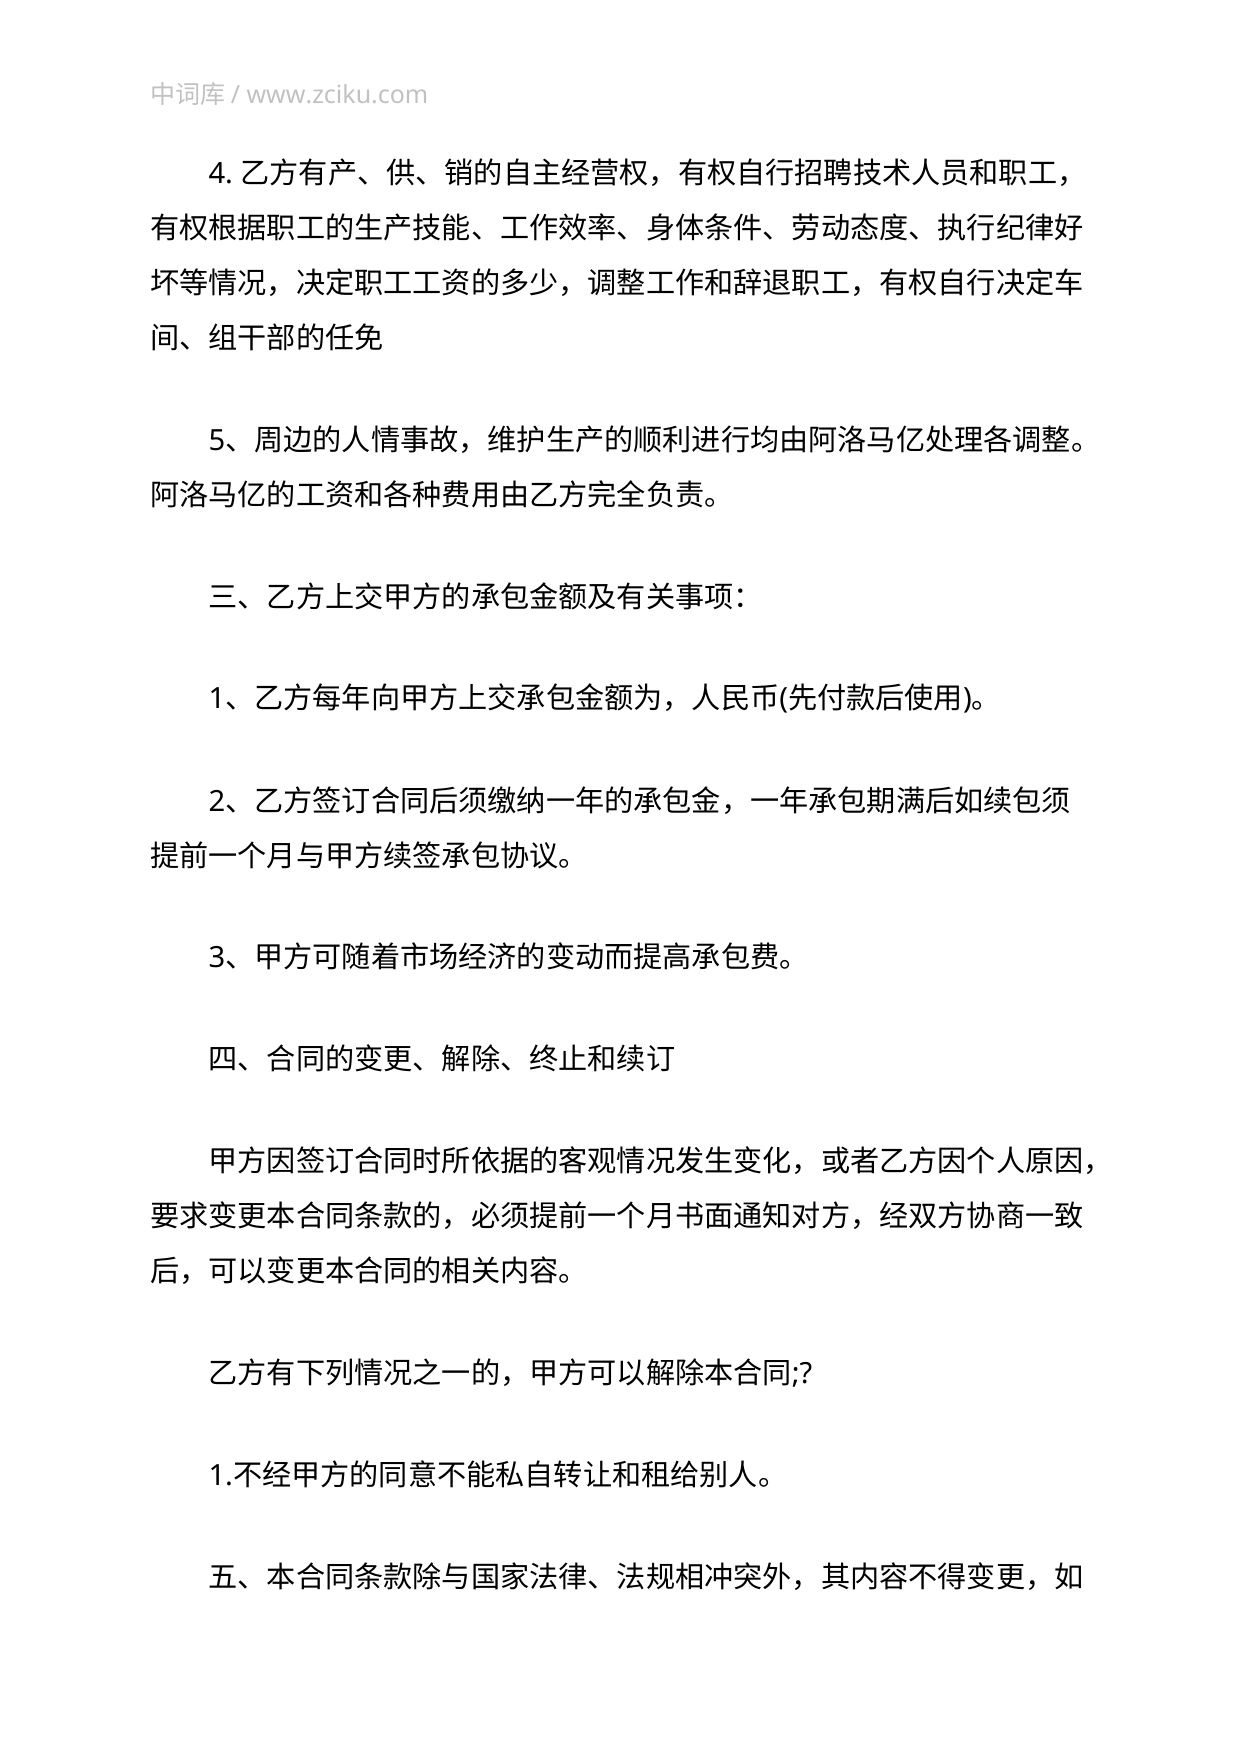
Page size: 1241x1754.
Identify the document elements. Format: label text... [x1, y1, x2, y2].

text 2、乙方签订合同后须缴纳一年的承包金，一年承包期满后如续包须提前一个月与甲方续签承包协议。 [150, 777, 1090, 874]
text 乙方有下列情况之一的，甲方可以解除本合同;? [150, 1349, 1090, 1392]
text 1.不经甲方的同意不能私自转让和租给别人。 [150, 1451, 1090, 1493]
text 三、乙方上交甲方的承包金额及有关事项： [150, 573, 1090, 616]
text 1、乙方每年向甲方上交承包金额为，人民币(先付款后使用)。 [150, 675, 1090, 717]
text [150, 1553, 1090, 1595]
text 5、周边的人情事故，维护生产的顺利进行均由阿洛马亿处理各调整。阿洛马亿的工资和各种费用由乙方完全负责。 [150, 417, 1090, 514]
text 四、合同的变更、解除、终止和续订 [150, 1036, 1090, 1078]
text 甲方因签订合同时所依据的客观情况发生变化，或者乙方因个人原因，要求变更本合同条款的，必须提前一个月书面通知对方，经双方协商一致后，可以变更本合同的相关内容。 [150, 1138, 1090, 1290]
text 3、甲方可随着市场经济的变动而提高承包费。 [150, 934, 1090, 976]
text 4. 乙方有产、供、销的自主经营权，有权自行招聘技术人员和职工，有权根据职工的生产技能、工作效率、身体条件、劳动态度、执行纪律好坏等情况，决定职工工资的多少，调整工作和辞退职工，有权自行决定车间、组干部的任免 [150, 150, 1090, 357]
